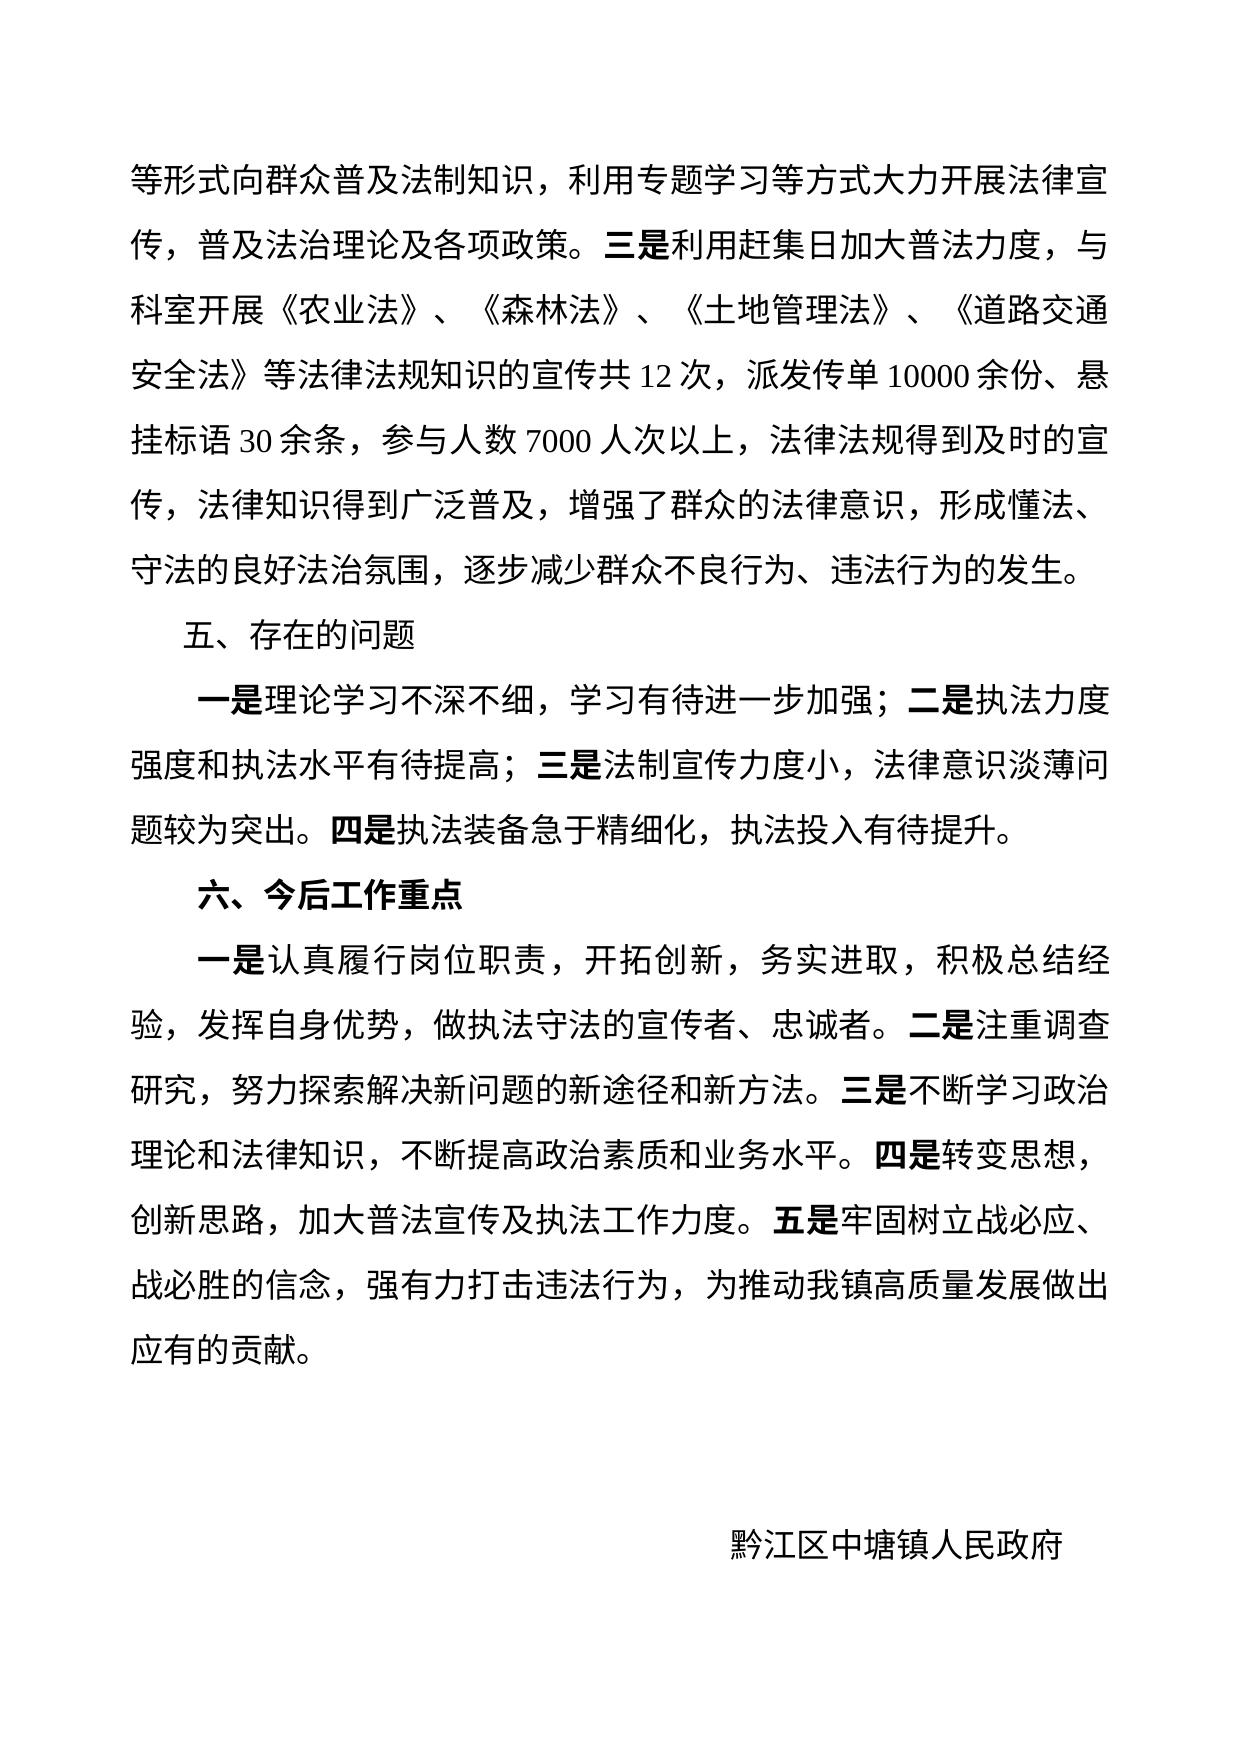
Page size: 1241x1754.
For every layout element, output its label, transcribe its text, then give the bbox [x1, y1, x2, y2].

text 黔江区中塘镇人民政府 [130, 1511, 1110, 1576]
text 五、存在的问题 [130, 601, 1110, 666]
text 一是理论学习不深不细，学习有待进一步加强；二是执法力度强度和执法水平有待提高；三是法制宣传力度小，法律意识淡薄问题较为突出。四是执法装备急于精细化，执法投入有待提升。 [130, 666, 1110, 861]
text 六、今后工作重点 [130, 861, 1110, 926]
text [130, 146, 1110, 601]
text 一是认真履行岗位职责，开拓创新，务实进取，积极总结经验，发挥自身优势，做执法守法的宣传者、忠诚者。二是注重调查研究，努力探索解决新问题的新途径和新方法。三是不断学习政治理论和法律知识，不断提高政治素质和业务水平。四是转变思想，创新思路，加大普法宣传及执法工作力度。五是牢固树立战必应、战必胜的信念，强有力打击违法行为，为推动我镇高质量发展做出应有的贡献。 [130, 926, 1110, 1381]
